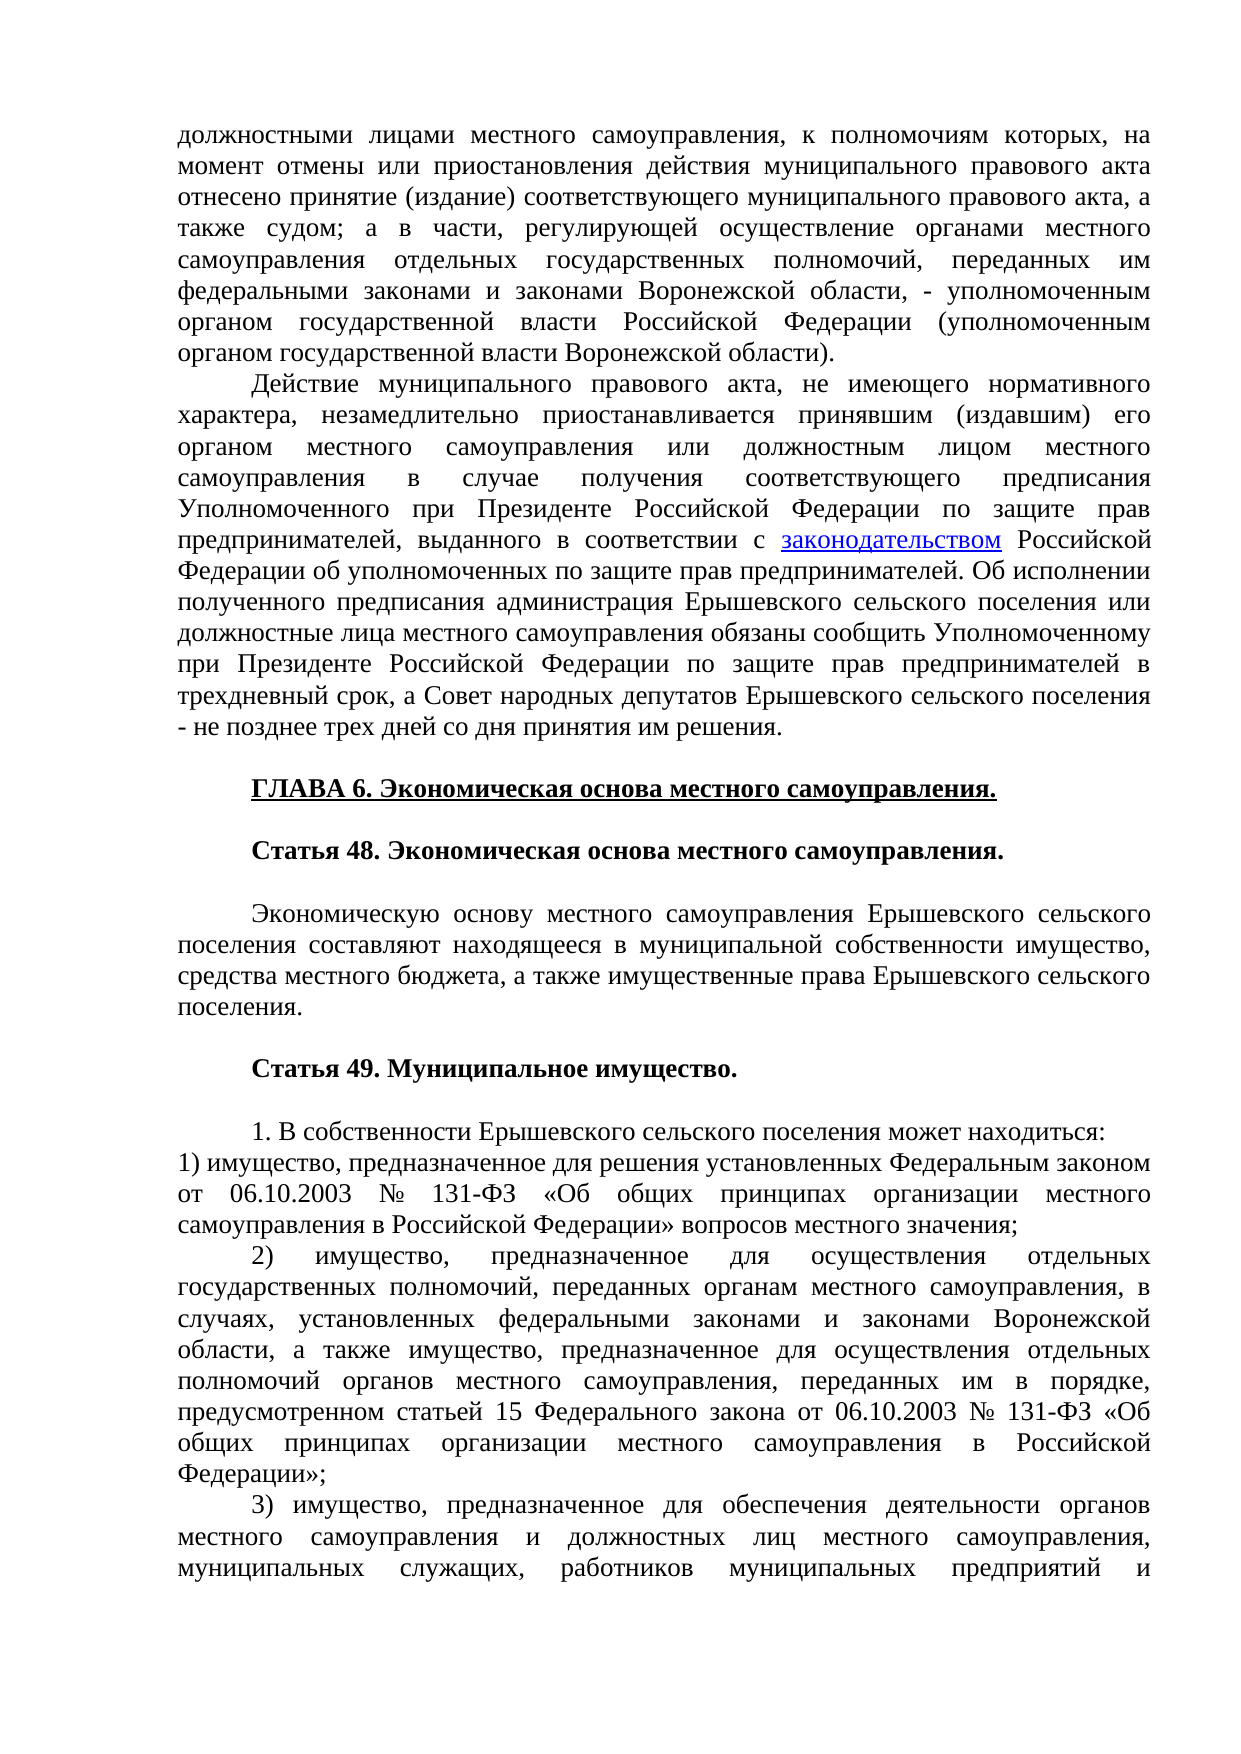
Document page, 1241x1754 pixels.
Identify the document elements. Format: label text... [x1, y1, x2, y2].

text ГЛАВА 6. Экономическая основа местного самоуправления. [177, 772, 1152, 803]
text 2) имущество, предназначенное для осуществления отдельных государственных полномочий, переданных органам местного самоуправления, в случаях, установленных федеральными законами и законами Воронежской области, а также имущество, предназначенное для осуществления отдельных полномочий органов местного самоуправления, переданных им в порядке, предусмотренном статьей 15 Федерального закона от 06.10.2003 № 131-ФЗ «Об общих принципах организации местного самоуправления в Российской Федерации»; [177, 1239, 1152, 1488]
text Статья 49. Муниципальное имущество. [177, 1052, 1152, 1084]
text 1. В собственности Ерышевского сельского поселения может находиться: [177, 1115, 1152, 1146]
text Экономическую основу местного самоуправления Ерышевского сельского поселения составляют находящееся в муниципальной собственности имущество, средства местного бюджета, а также имущественные права Ерышевского сельского поселения. [177, 897, 1152, 1021]
text 1) имущество, предназначенное для решения установленных Федеральным законом от 06.10.2003 № 131-ФЗ «Об общих принципах организации местного самоуправления в Российской Федерации» вопросов местного значения; [177, 1146, 1152, 1239]
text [177, 1488, 1152, 1582]
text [177, 118, 1152, 367]
text Действие муниципального правового акта, не имеющего нормативного характера, незамедлительно приостанавливается принявшим (издавшим) его органом местного самоуправления или должностным лицом местного самоуправления в случае получения соответствующего предписания Уполномоченного при Президенте Российской Федерации по защите прав предпринимателей, выданного в соответствии с законодательством Российской Федерации об уполномоченных по защите прав предпринимателей. Об исполнении полученного предписания администрация Ерышевского сельского поселения или должностные лица местного самоуправления обязаны сообщить Уполномоченному при Президенте Российской Федерации по защите прав предпринимателей в трехдневный срок, а Совет народных депутатов Ерышевского сельского поселения - не позднее трех дней со дня принятия им решения. [177, 367, 1152, 741]
text Статья 48. Экономическая основа местного самоуправления. [177, 834, 1152, 866]
